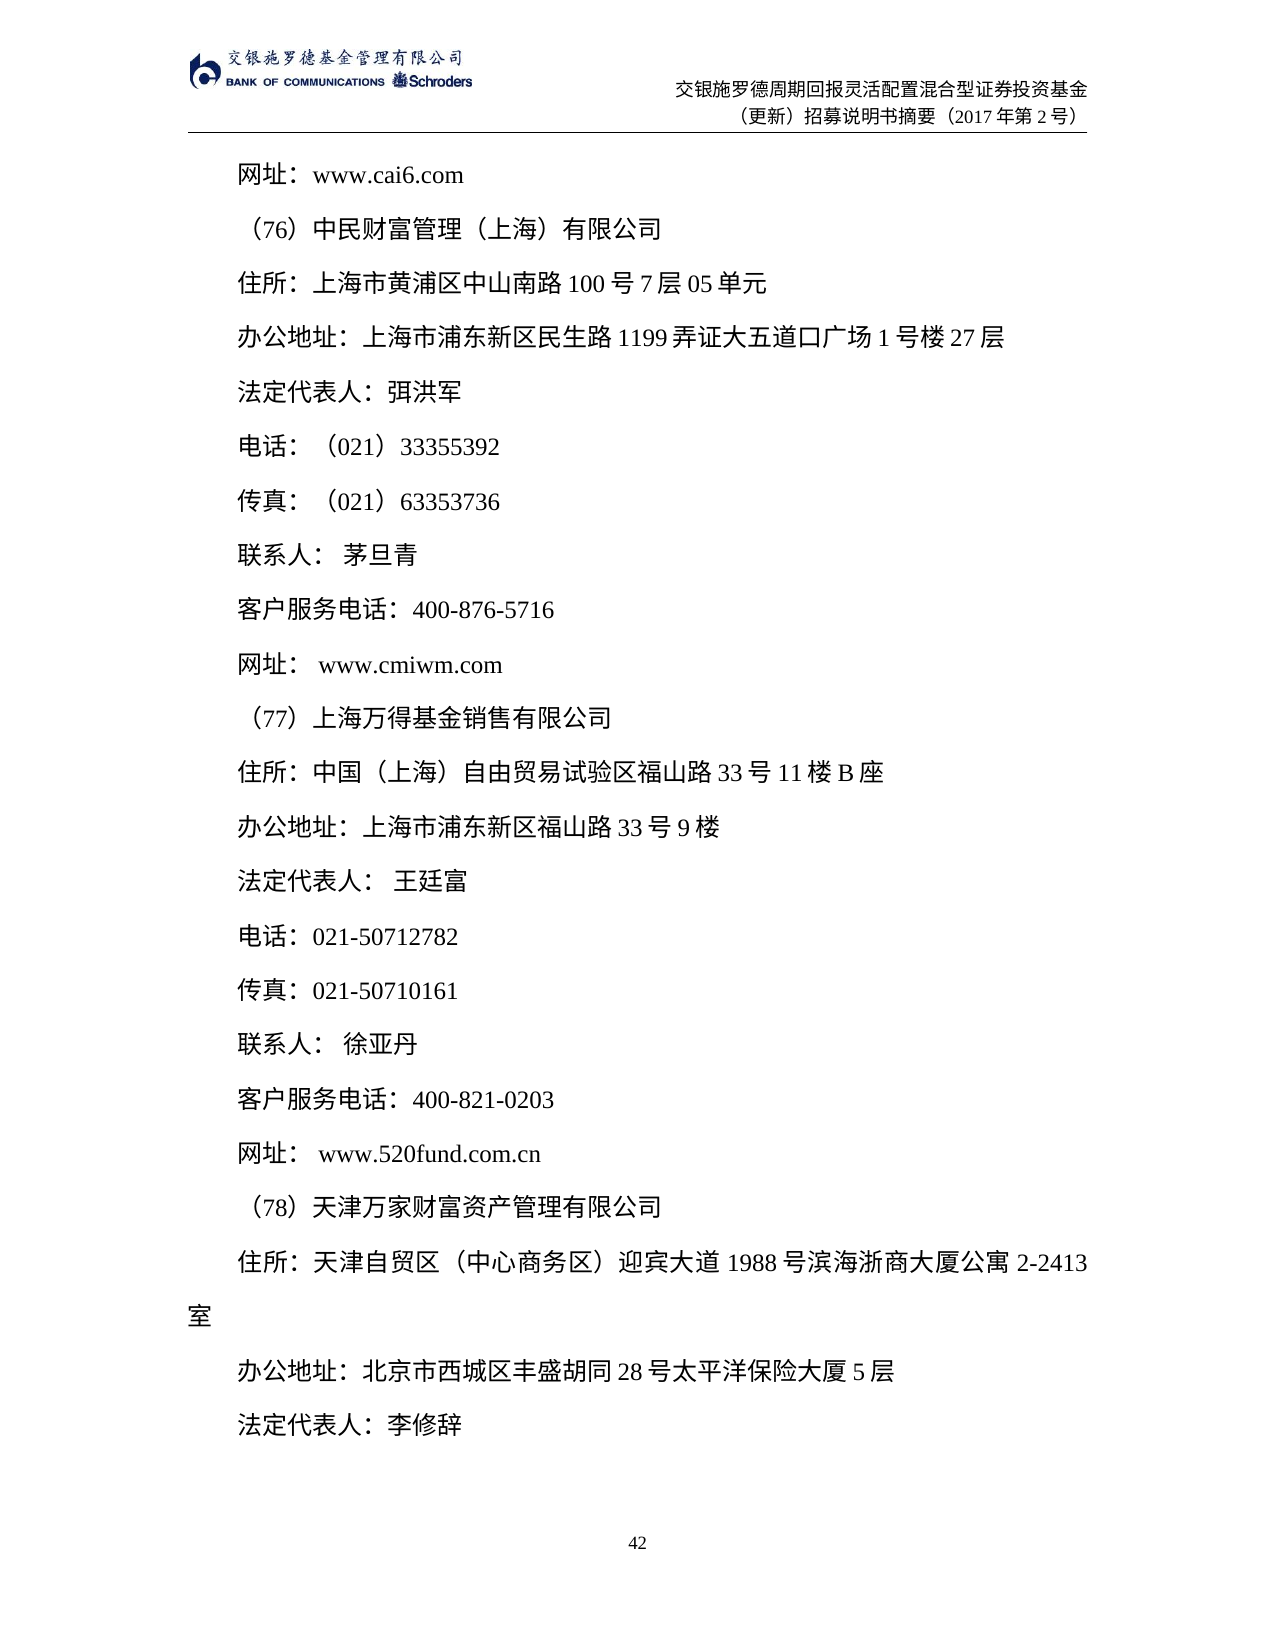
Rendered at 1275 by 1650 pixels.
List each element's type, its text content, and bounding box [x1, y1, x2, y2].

text 住所：中国（上海）自由贸易试验区福山路33号11楼B座 [187, 753, 1087, 789]
text 联系人： 徐亚丹 [187, 1025, 1087, 1061]
text （76）中民财富管理（上海）有限公司 [187, 209, 1087, 245]
text 办公地址：上海市浦东新区福山路33号9楼 [187, 807, 1087, 843]
text 传真：021-50710161 [187, 970, 1087, 1007]
text 电话：021-50712782 [187, 916, 1087, 952]
text 传真：（021）63353736 [187, 481, 1087, 517]
text 网址： www.520fund.com.cn [187, 1133, 1087, 1170]
text 客户服务电话：400-876-5716 [187, 590, 1087, 626]
text 网址：www.cai6.com [187, 155, 1087, 191]
text （77）上海万得基金销售有限公司 [187, 698, 1087, 735]
text 法定代表人：李修辞 [187, 1405, 1087, 1442]
text （78）天津万家财富资产管理有限公司 [187, 1188, 1087, 1224]
text 网址： www.cmiwm.com [187, 644, 1087, 680]
text 联系人： 茅旦青 [187, 535, 1087, 572]
text 办公地址：北京市西城区丰盛胡同28号太平洋保险大厦5层 [187, 1351, 1087, 1387]
text 住所：天津自贸区（中心商务区）迎宾大道1988号滨海浙商大厦公寓2-2413室 [187, 1242, 1087, 1333]
text 电话：（021）33355392 [187, 427, 1087, 463]
text 住所：上海市黄浦区中山南路100号7层05单元 [187, 263, 1087, 300]
text 法定代表人：弭洪军 [187, 372, 1087, 408]
text 法定代表人： 王廷富 [187, 862, 1087, 898]
text 办公地址：上海市浦东新区民生路1199弄证大五道口广场1号楼27层 [187, 318, 1087, 354]
picture [190, 49, 472, 89]
text 客户服务电话：400-821-0203 [187, 1079, 1087, 1115]
